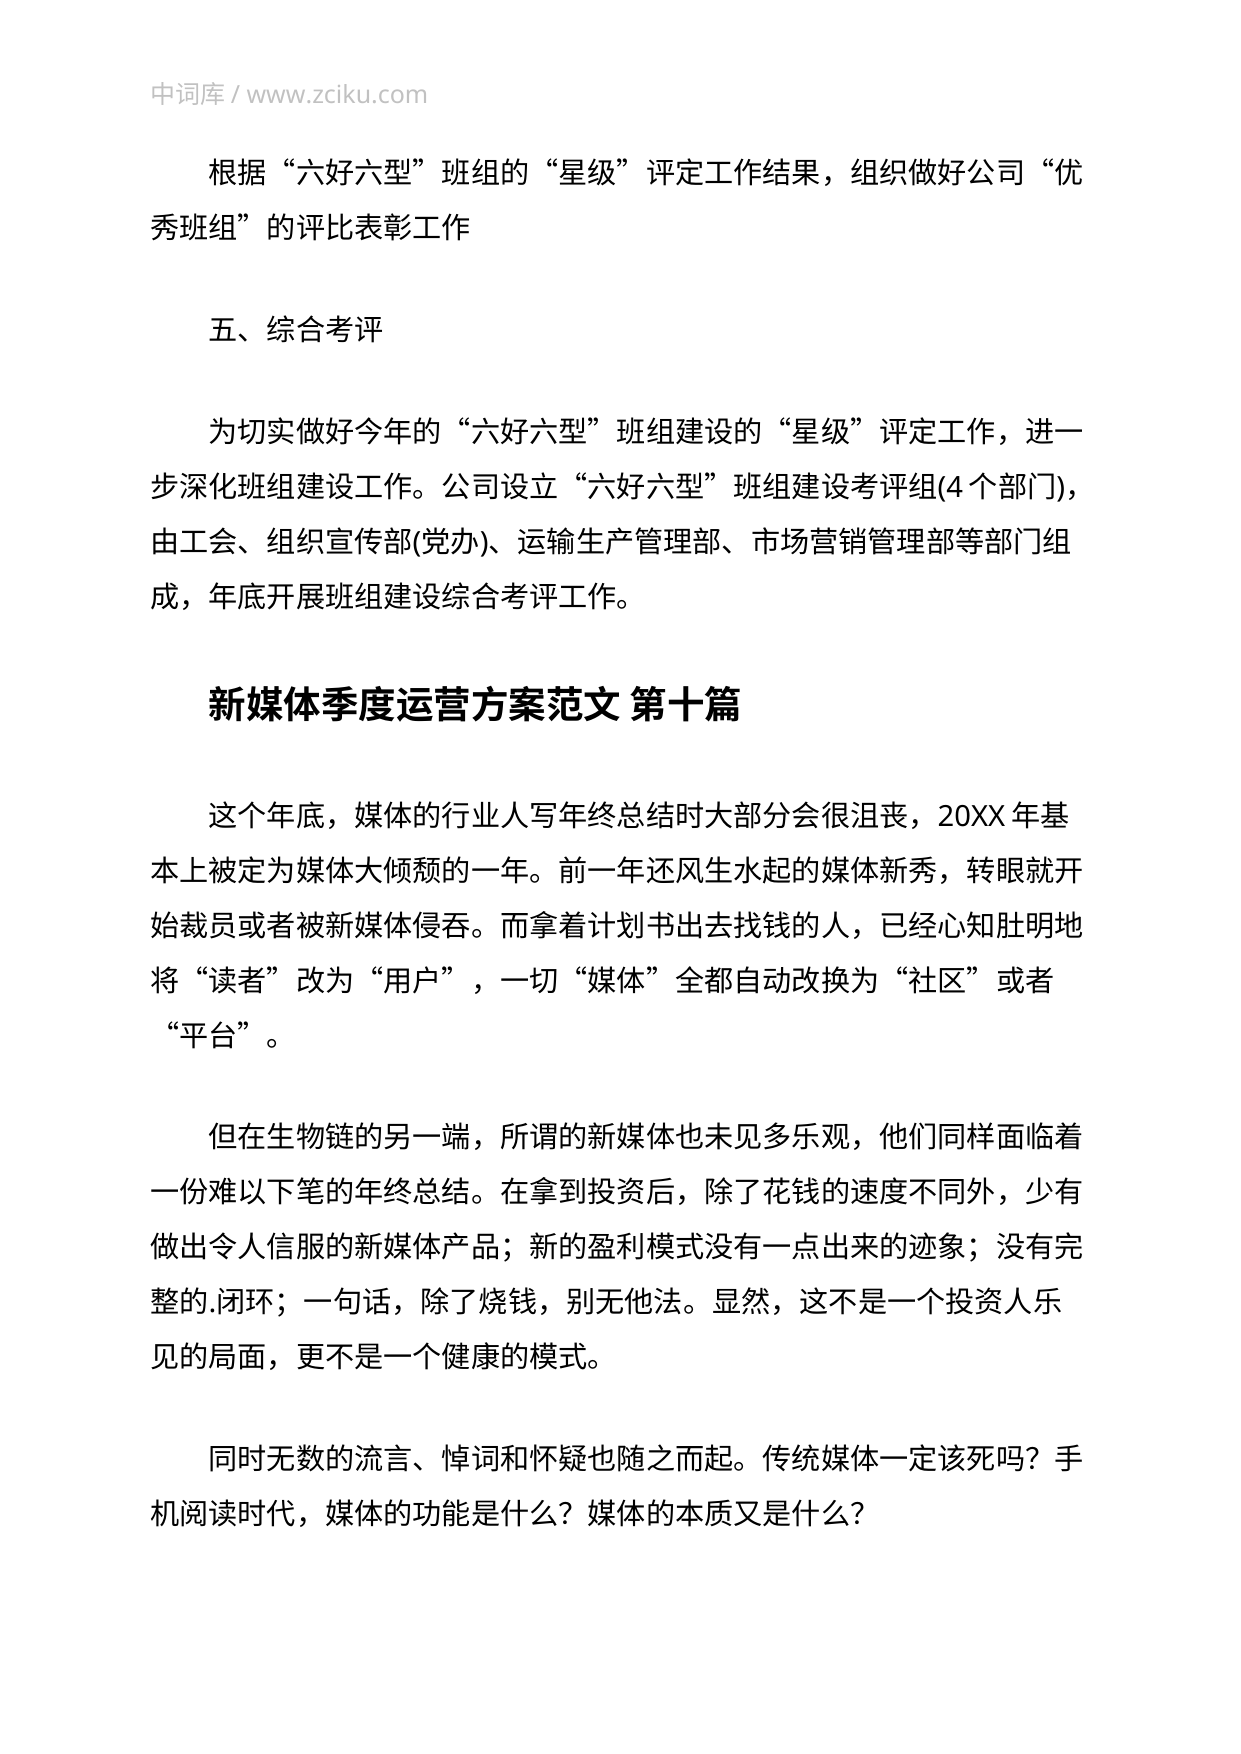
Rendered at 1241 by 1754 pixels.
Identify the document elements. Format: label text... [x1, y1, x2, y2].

text 但在生物链的另一端，所谓的新媒体也未见多乐观，他们同样面临着一份难以下笔的年终总结。在拿到投资后，除了花钱的速度不同外，少有做出令人信服的新媒体产品；新的盈利模式没有一点出来的迹象；没有完整的.闭环；一句话，除了烧钱，别无他法。显然，这不是一个投资人乐见的局面，更不是一个健康的模式。 [150, 1114, 1090, 1376]
text 新媒体季度运营方案范文 第十篇 [150, 675, 1090, 729]
text 根据“六好六型”班组的“星级”评定工作结果，组织做好公司“优秀班组”的评比表彰工作 [150, 150, 1090, 247]
text 这个年底，媒体的行业人写年终总结时大部分会很沮丧，20XX年基本上被定为媒体大倾颓的一年。前一年还风生水起的媒体新秀，转眼就开始裁员或者被新媒体侵吞。而拿着计划书出去找钱的人，已经心知肚明地将“读者”改为“用户”，一切“媒体”全都自动改换为“社区”或者“平台”。 [150, 792, 1090, 1054]
text 同时无数的流言、悼词和怀疑也随之而起。传统媒体一定该死吗？手机阅读时代，媒体的功能是什么？媒体的本质又是什么？ [150, 1435, 1090, 1533]
text 五、综合考评 [150, 307, 1090, 349]
text 为切实做好今年的“六好六型”班组建设的“星级”评定工作，进一步深化班组建设工作。公司设立“六好六型”班组建设考评组(4个部门)，由工会、组织宣传部(党办)、运输生产管理部、市场营销管理部等部门组成，年底开展班组建设综合考评工作。 [150, 408, 1090, 616]
